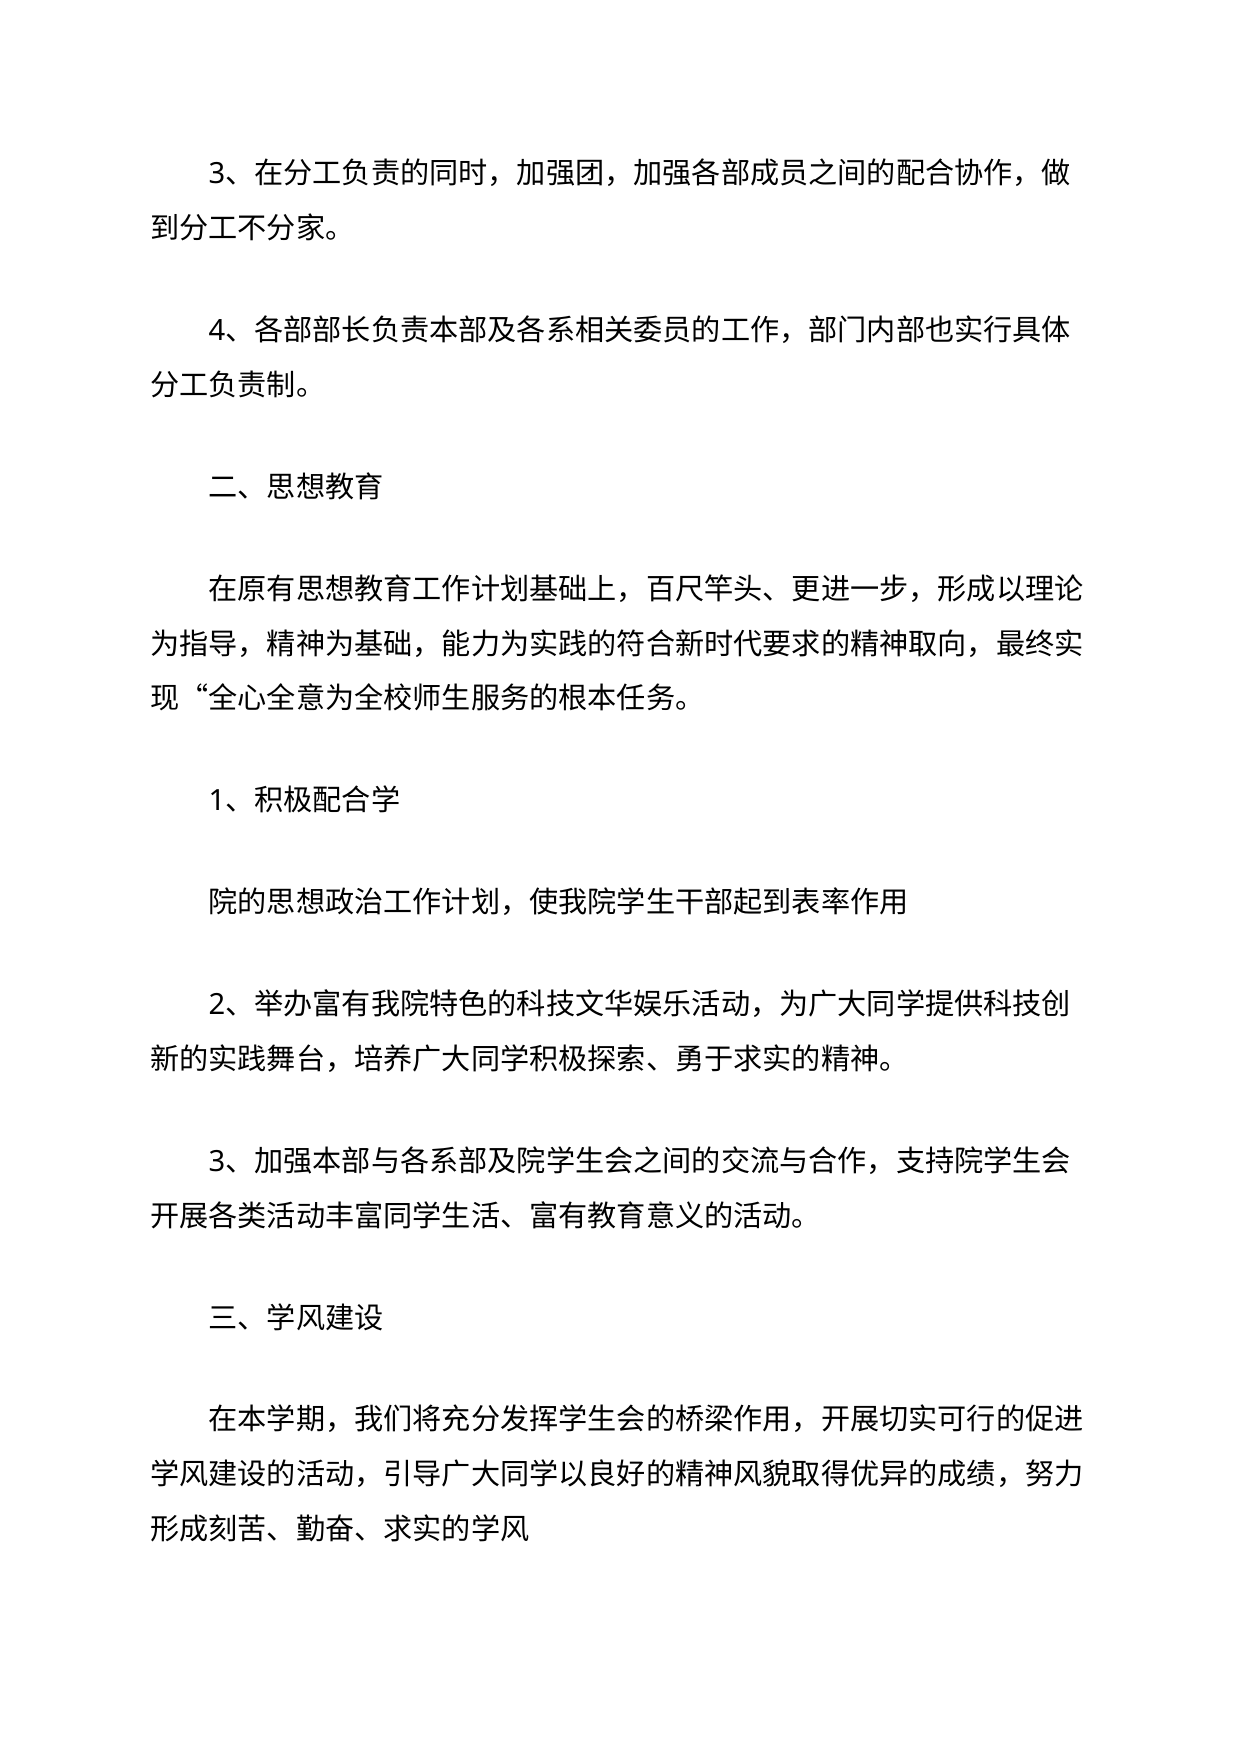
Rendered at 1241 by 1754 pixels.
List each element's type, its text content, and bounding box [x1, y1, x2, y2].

text 院的思想政治工作计划，使我院学生干部起到表率作用 [150, 879, 1090, 921]
text 在原有思想教育工作计划基础上，百尺竿头、更进一步，形成以理论为指导，精神为基础，能力为实践的符合新时代要求的精神取向，最终实现“全心全意为全校师生服务的根本任务。 [150, 565, 1090, 717]
text 三、学风建设 [150, 1294, 1090, 1336]
text 3、在分工负责的同时，加强团，加强各部成员之间的配合协作，做到分工不分家。 [150, 150, 1090, 247]
text 在本学期，我们将充分发挥学生会的桥梁作用，开展切实可行的促进学风建设的活动，引导广大同学以良好的精神风貌取得优异的成绩，努力形成刻苦、勤奋、求实的学风 [150, 1396, 1090, 1548]
text 1、积极配合学 [150, 777, 1090, 819]
text 4、各部部长负责本部及各系相关委员的工作，部门内部也实行具体分工负责制。 [150, 307, 1090, 404]
text 二、思想教育 [150, 463, 1090, 506]
text 3、加强本部与各系部及院学生会之间的交流与合作，支持院学生会开展各类活动丰富同学生活、富有教育意义的活动。 [150, 1137, 1090, 1235]
text 2、举办富有我院特色的科技文华娱乐活动，为广大同学提供科技创新的实践舞台，培养广大同学积极探索、勇于求实的精神。 [150, 981, 1090, 1078]
